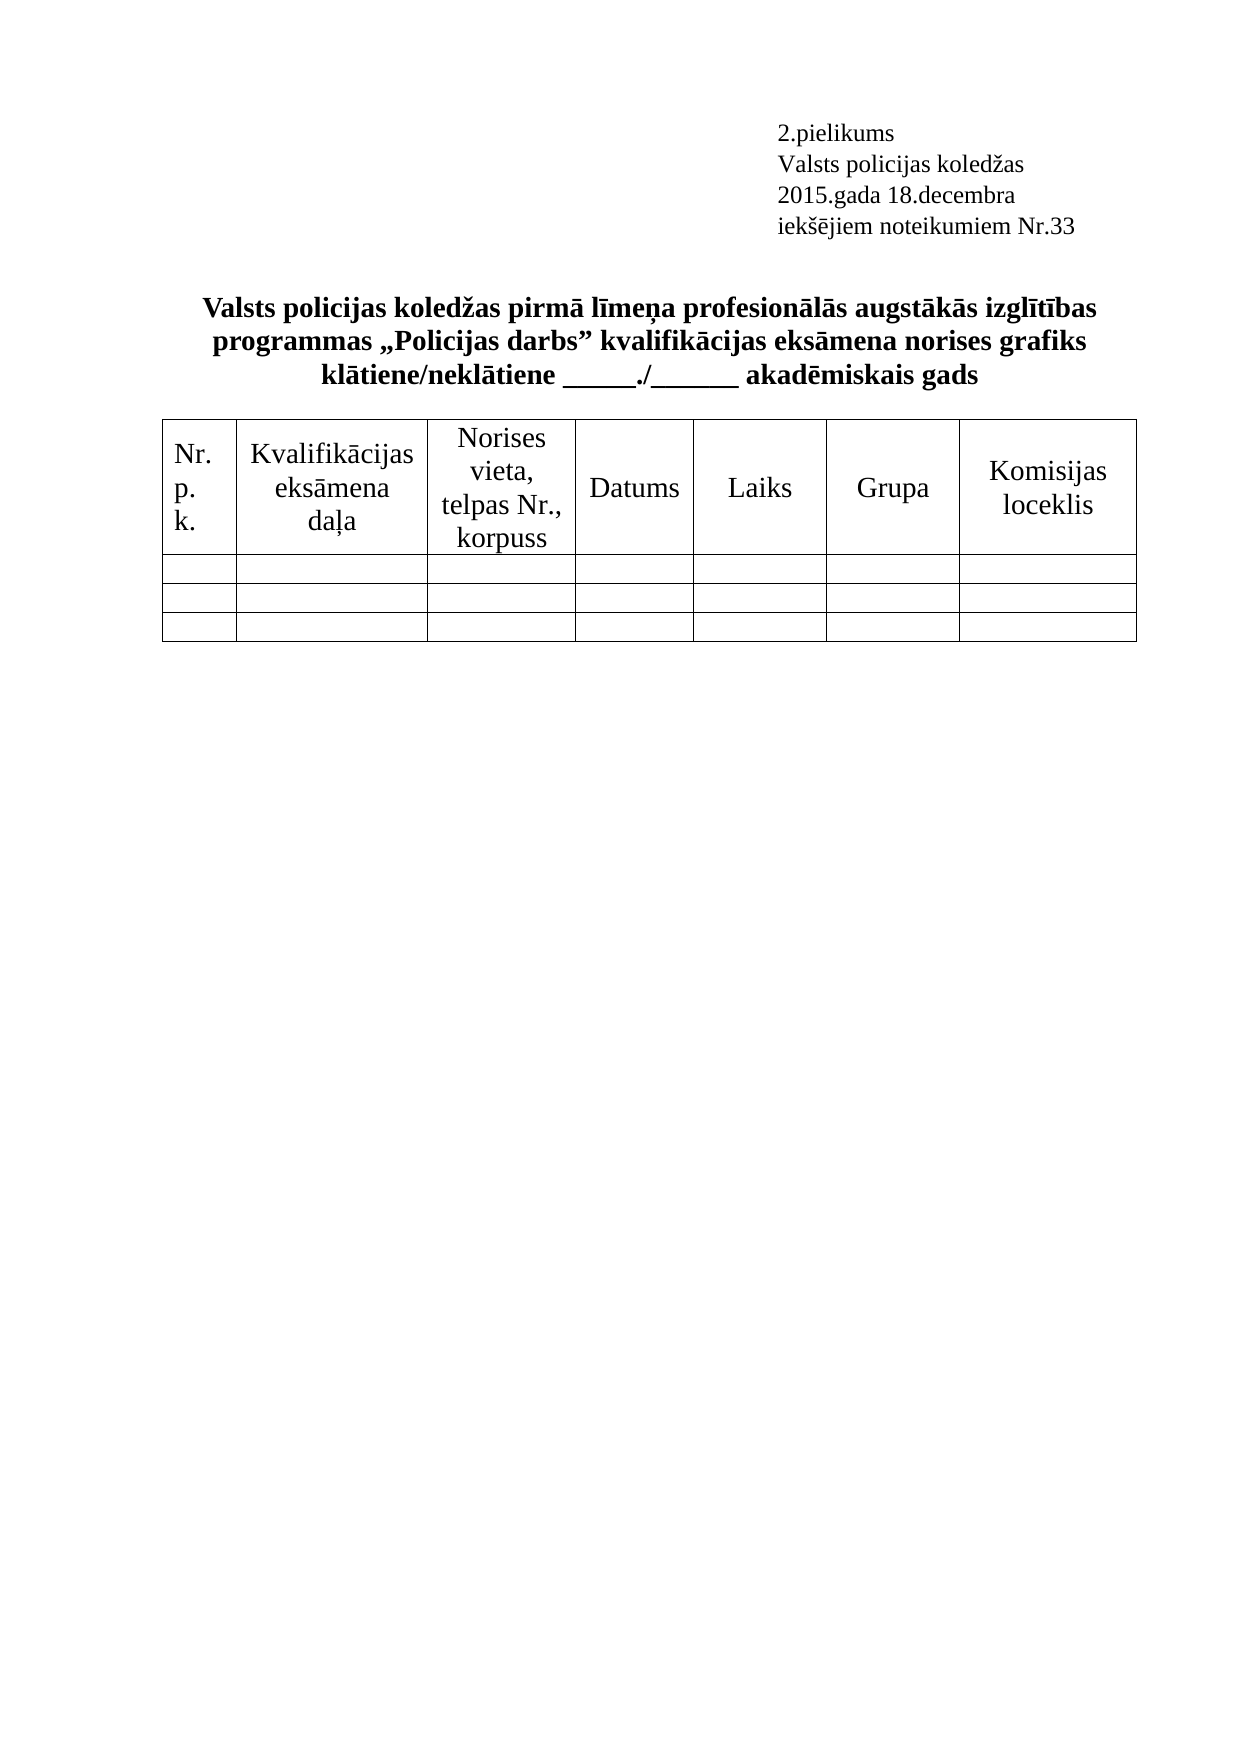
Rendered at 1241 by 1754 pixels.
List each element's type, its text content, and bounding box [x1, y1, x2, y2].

table_cell [960, 584, 1136, 612]
table_header Datums [576, 420, 693, 554]
table_cell [428, 584, 575, 612]
table_cell [694, 555, 826, 583]
table_header Komisijas loceklis [960, 420, 1136, 554]
table_header Nr.p. k. [163, 420, 236, 554]
table_header Laiks [694, 420, 826, 554]
table_cell [960, 613, 1136, 641]
table_cell [960, 555, 1136, 583]
text 2015.gada 18.decembra [777, 180, 1122, 209]
table_cell [694, 613, 826, 641]
table_cell [237, 555, 427, 583]
table_cell [576, 555, 693, 583]
table_cell [428, 613, 575, 641]
table_header Norises vieta, telpas Nr., korpuss [428, 420, 575, 554]
table_cell [237, 613, 427, 641]
table_cell [827, 584, 959, 612]
text klātiene/neklātiene _____./______ akadēmiskais gads [177, 357, 1122, 391]
table_cell [576, 584, 693, 612]
table_header Kvalifikācijas eksāmena daļa [237, 420, 427, 554]
text iekšējiem noteikumiem Nr.33 [777, 211, 1122, 240]
text Valsts policijas koledžas [777, 149, 1122, 178]
text 2.pielikums [777, 118, 1122, 147]
table_cell [163, 584, 236, 612]
table_cell [163, 613, 236, 641]
table_cell [827, 613, 959, 641]
text Valsts policijas koledžas pirmā līmeņa profesionālās augstākās izglītības programmas „Policijas darbs” kvalifikācijas eksāmena norises grafiks [177, 290, 1122, 357]
table_cell [576, 613, 693, 641]
table_header Grupa [827, 420, 959, 554]
table_cell [237, 584, 427, 612]
table_cell [694, 584, 826, 612]
table_cell [428, 555, 575, 583]
table_cell [827, 555, 959, 583]
table_cell [163, 555, 236, 583]
